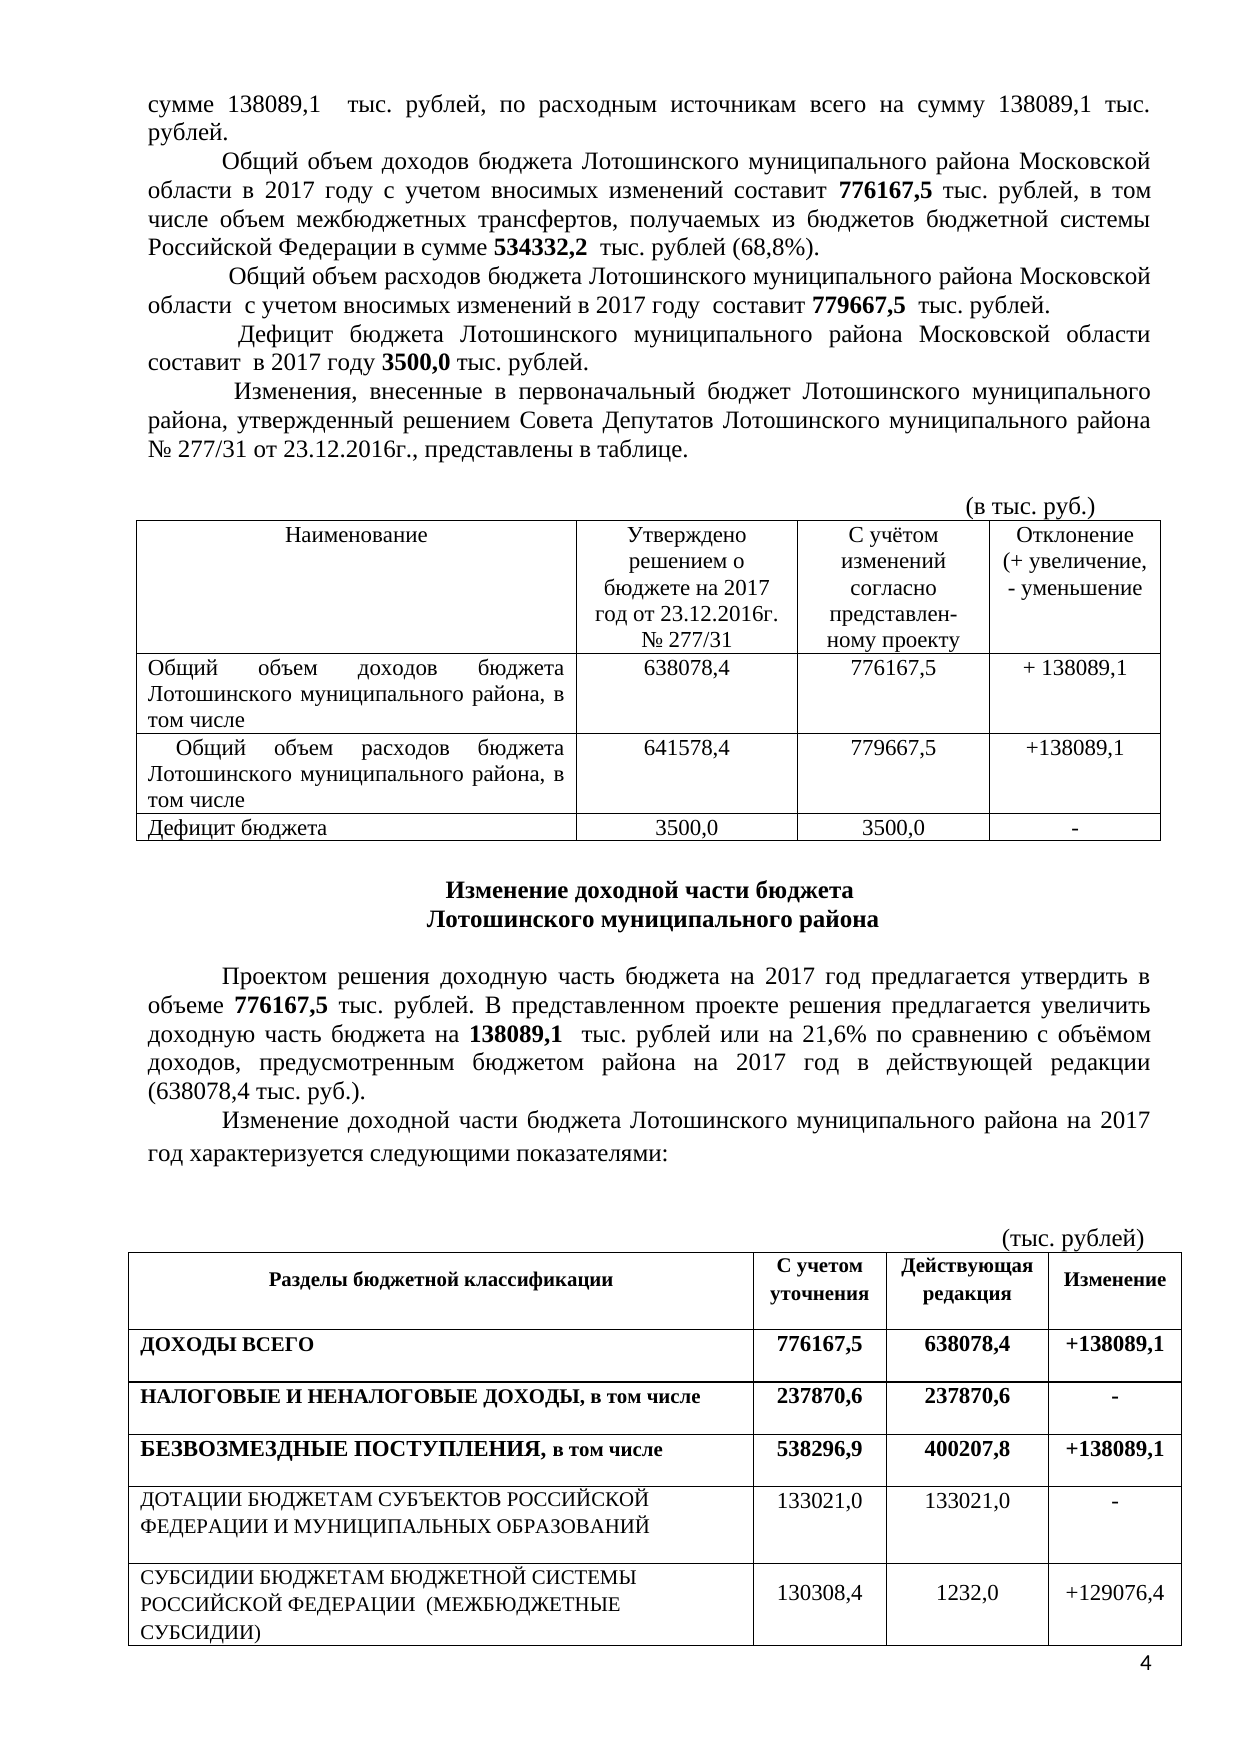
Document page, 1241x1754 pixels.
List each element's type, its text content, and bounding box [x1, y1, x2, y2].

table_cell 638078,4 [577, 654, 797, 733]
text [148, 89, 1152, 146]
table_cell НАЛОГОВЫЕ И НЕНАЛОГОВЫЕ ДОХОДЫ, в том числе [129, 1383, 753, 1433]
table_cell 130308,4 [754, 1564, 886, 1645]
text Проектом решения доходную часть бюджета на 2017 год предлагается утвердить в объеме 776167,5 тыс. рублей. В представленном проекте решения предлагается увеличить доходную часть бюджета на 138089,1 тыс. рублей или на 21,6% по сравнению с объёмом доходов, предусмотренным бюджетом района на 2017 год в действующей редакции (638078,4 тыс. руб.). [148, 961, 1152, 1105]
table_cell +138089,1 [990, 734, 1160, 813]
table_cell - [1049, 1487, 1181, 1563]
table_cell 237870,6 [887, 1383, 1048, 1433]
table_cell 133021,0 [887, 1487, 1048, 1563]
table_header С учетом уточнения [754, 1253, 886, 1329]
table_header Действующая редакция [887, 1253, 1048, 1329]
text Изменение доходной части бюджета Лотошинского муниципального района на 2017 год характеризуется следующими показателями: [148, 1105, 1152, 1167]
table_cell 776167,5 [798, 654, 989, 733]
table_cell - [990, 814, 1160, 840]
table_cell 400207,8 [887, 1435, 1048, 1486]
table_cell 1232,0 [887, 1564, 1048, 1645]
table_cell +138089,1 [1049, 1435, 1181, 1486]
text Изменение доходной части бюджета [148, 875, 1152, 904]
text Общий объем доходов бюджета Лотошинского муниципального района Московской области в 2017 году с учетом вносимых изменений составит 776167,5 тыс. рублей, в том числе объем межбюджетных трансфертов, получаемых из бюджетов бюджетной системы Российской Федерации в сумме 534332,2 тыс. рублей (68,8%). [148, 146, 1152, 261]
table_cell 641578,4 [577, 734, 797, 813]
text (в тыс. руб.) [148, 491, 1152, 520]
text Общий объем расходов бюджета Лотошинского муниципального района Московской области с учетом вносимых изменений в 2017 году составит 779667,5 тыс. рублей. [148, 261, 1152, 319]
table_cell ДОХОДЫ ВСЕГО [129, 1330, 753, 1381]
table_cell 3500,0 [798, 814, 989, 840]
table_header Утверждено решением о бюджете на 2017 год от 23.12.2016г. № 277/31 [577, 521, 797, 653]
table_cell 237870,6 [754, 1383, 886, 1433]
table_cell Дефицит бюджета [137, 814, 576, 840]
table_cell 133021,0 [754, 1487, 886, 1563]
table_cell 779667,5 [798, 734, 989, 813]
table_cell +129076,4 [1049, 1564, 1181, 1645]
table_cell 776167,5 [754, 1330, 886, 1381]
table_header Разделы бюджетной классификации [129, 1253, 753, 1329]
text (тыс. рублей) [148, 1223, 1152, 1252]
table_header Изменение [1049, 1253, 1181, 1329]
table_cell 3500,0 [577, 814, 797, 840]
table_cell + 138089,1 [990, 654, 1160, 733]
table_header Отклонение (+ увеличение, - уменьшение [990, 521, 1160, 653]
table_cell +138089,1 [1049, 1330, 1181, 1381]
table_cell СУБСИДИИ БЮДЖЕТАМ БЮДЖЕТНОЙ СИСТЕМЫ РОССИЙСКОЙ ФЕДЕРАЦИИ (МЕЖБЮДЖЕТНЫЕ СУБСИДИИ) [129, 1564, 753, 1645]
table_cell - [1049, 1383, 1181, 1433]
text Изменения, внесенные в первоначальный бюджет Лотошинского муниципального района, утвержденный решением Совета Депутатов Лотошинского муниципального района № 277/31 от 23.12.2016г., представлены в таблице. [148, 376, 1152, 462]
table_header С учётом изменений согласно представлен-ному проекту [798, 521, 989, 653]
table_cell 638078,4 [887, 1330, 1048, 1381]
table_cell Общий объем доходов бюджета Лотошинского муниципального района, в том числе [137, 654, 576, 733]
table_header Наименование [137, 521, 576, 653]
table_cell Общий объем расходов бюджета Лотошинского муниципального района, в том числе [137, 734, 576, 813]
table_cell БЕЗВОЗМЕЗДНЫЕ ПОСТУПЛЕНИЯ, в том числе [129, 1435, 753, 1486]
table_cell ДОТАЦИИ БЮДЖЕТАМ СУБЪЕКТОВ РОССИЙСКОЙ ФЕДЕРАЦИИ И МУНИЦИПАЛЬНЫХ ОБРАЗОВАНИЙ [129, 1487, 753, 1563]
table_cell 538296,9 [754, 1435, 886, 1486]
text Лотошинского муниципального района [148, 904, 1152, 932]
text Дефицит бюджета Лотошинского муниципального района Московской области составит в 2017 году 3500,0 тыс. рублей. [148, 319, 1152, 376]
